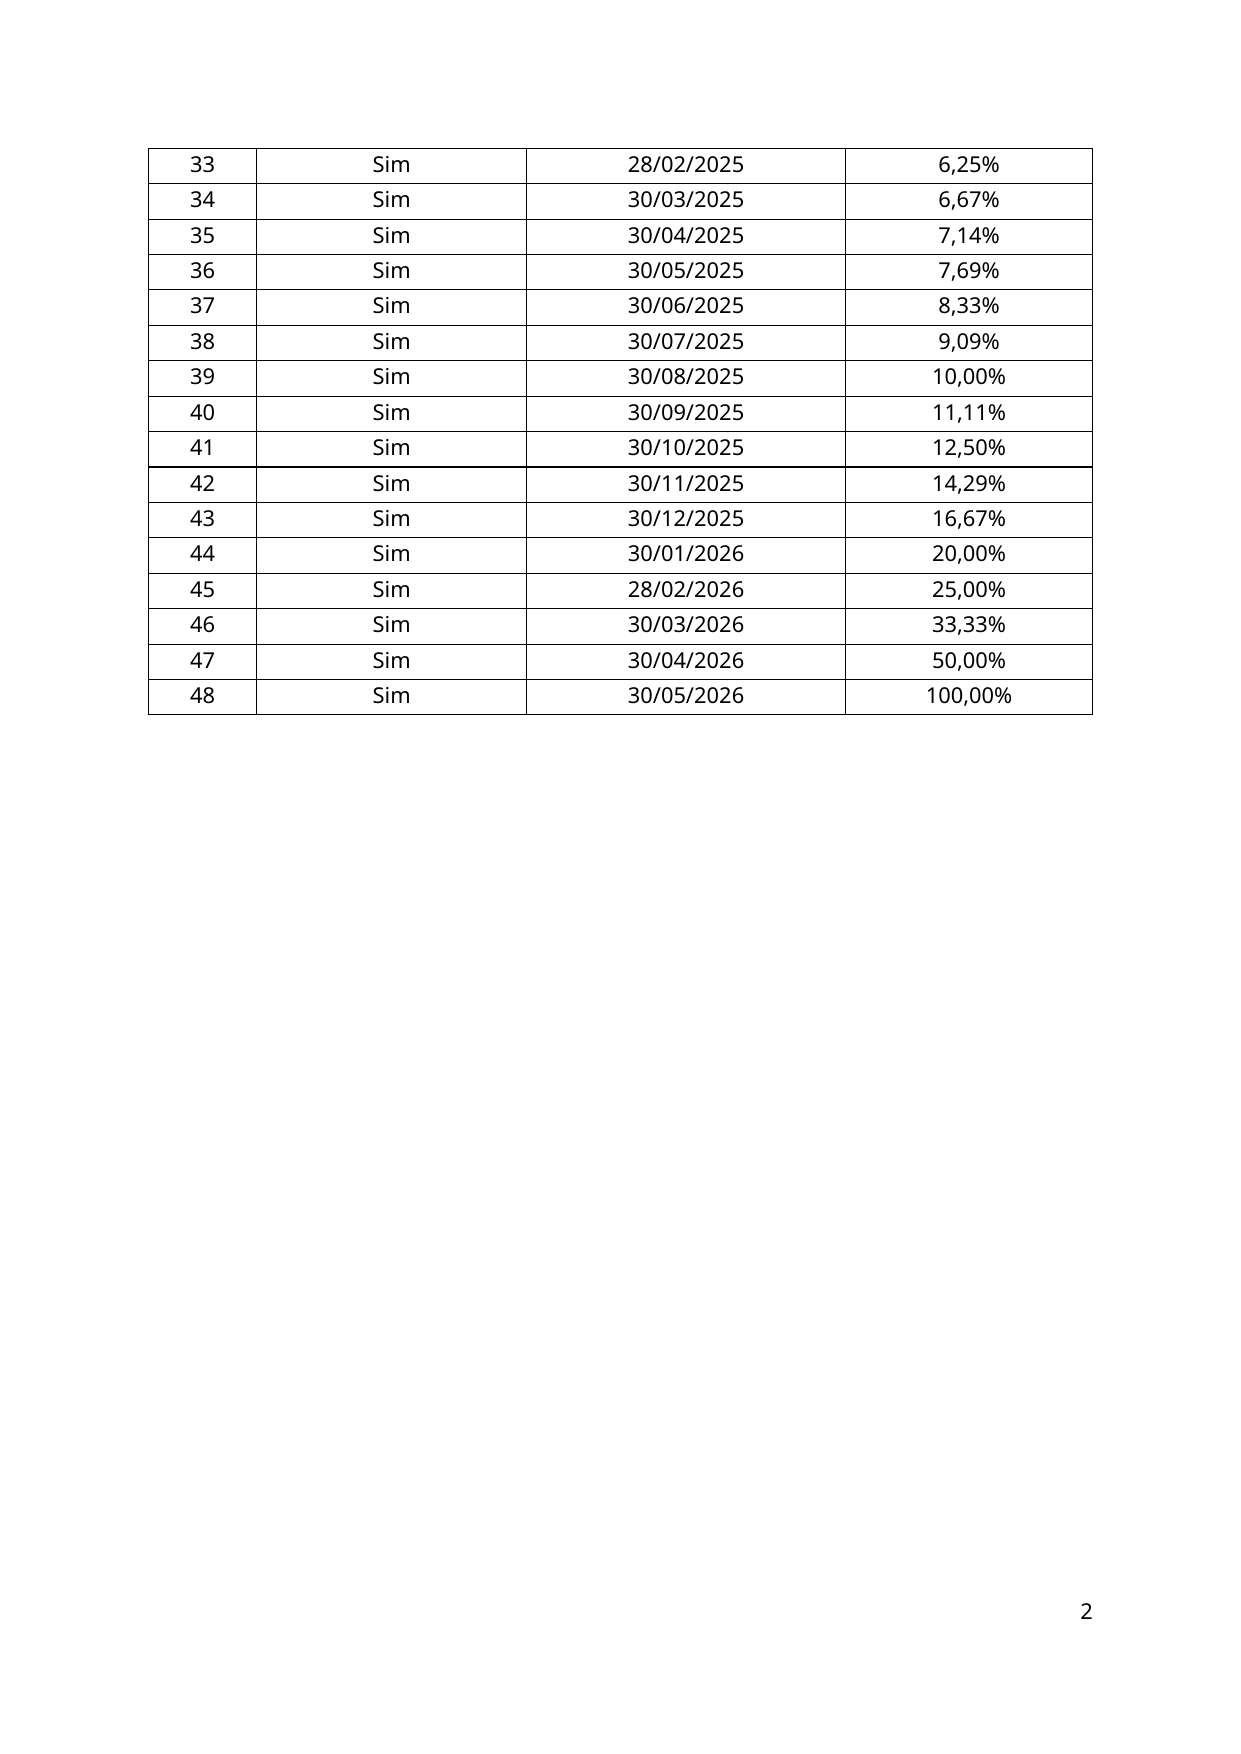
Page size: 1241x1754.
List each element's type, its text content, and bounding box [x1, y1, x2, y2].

table_cell 40 [149, 397, 256, 431]
table_cell 30/03/2025 [527, 184, 845, 218]
table_cell 6,25% [846, 149, 1092, 183]
table_cell Sim [257, 184, 526, 218]
table_cell Sim [257, 680, 526, 714]
table_cell 47 [149, 645, 256, 679]
table_cell Sim [257, 645, 526, 679]
table_cell 20,00% [846, 538, 1092, 573]
table_cell 30/04/2026 [527, 645, 845, 679]
table_cell 36 [149, 255, 256, 289]
table_cell 43 [149, 503, 256, 537]
table_cell 44 [149, 538, 256, 573]
table_cell 25,00% [846, 574, 1092, 608]
table_cell 30/09/2025 [527, 397, 845, 431]
table_cell 7,69% [846, 255, 1092, 289]
table_cell 35 [149, 220, 256, 254]
table_cell Sim [257, 574, 526, 608]
table_cell 9,09% [846, 326, 1092, 360]
table_cell 33 [149, 149, 256, 183]
table_cell 28/02/2026 [527, 574, 845, 608]
table_cell 10,00% [846, 361, 1092, 396]
table_cell 30/12/2025 [527, 503, 845, 537]
table_cell 50,00% [846, 645, 1092, 679]
table_cell 41 [149, 432, 256, 466]
table_cell Sim [257, 538, 526, 573]
table_cell Sim [257, 609, 526, 643]
table_cell 30/01/2026 [527, 538, 845, 573]
table_cell 100,00% [846, 680, 1092, 714]
table_cell 30/10/2025 [527, 432, 845, 466]
table_cell 38 [149, 326, 256, 360]
table_cell Sim [257, 326, 526, 360]
table_cell 30/04/2025 [527, 220, 845, 254]
table_cell 37 [149, 290, 256, 325]
table_cell 34 [149, 184, 256, 218]
table_cell 30/11/2025 [527, 468, 845, 502]
table_cell 45 [149, 574, 256, 608]
table_cell 30/05/2025 [527, 255, 845, 289]
table_cell Sim [257, 468, 526, 502]
table_cell 48 [149, 680, 256, 714]
table_cell 28/02/2025 [527, 149, 845, 183]
table_cell 6,67% [846, 184, 1092, 218]
table_cell 30/05/2026 [527, 680, 845, 714]
table_cell Sim [257, 255, 526, 289]
table_cell 30/08/2025 [527, 361, 845, 396]
table_cell 30/07/2025 [527, 326, 845, 360]
table_cell 30/03/2026 [527, 609, 845, 643]
table_cell Sim [257, 503, 526, 537]
table_cell Sim [257, 290, 526, 325]
table_cell 14,29% [846, 468, 1092, 502]
table_cell 46 [149, 609, 256, 643]
table_cell 42 [149, 468, 256, 502]
table_cell Sim [257, 220, 526, 254]
table_cell 39 [149, 361, 256, 396]
table_cell Sim [257, 149, 526, 183]
table_cell 33,33% [846, 609, 1092, 643]
table_cell Sim [257, 361, 526, 396]
table_cell 11,11% [846, 397, 1092, 431]
table_cell Sim [257, 432, 526, 466]
table_cell 30/06/2025 [527, 290, 845, 325]
table_cell 16,67% [846, 503, 1092, 537]
table_cell 8,33% [846, 290, 1092, 325]
table_cell Sim [257, 397, 526, 431]
table_cell 7,14% [846, 220, 1092, 254]
table_cell 12,50% [846, 432, 1092, 466]
